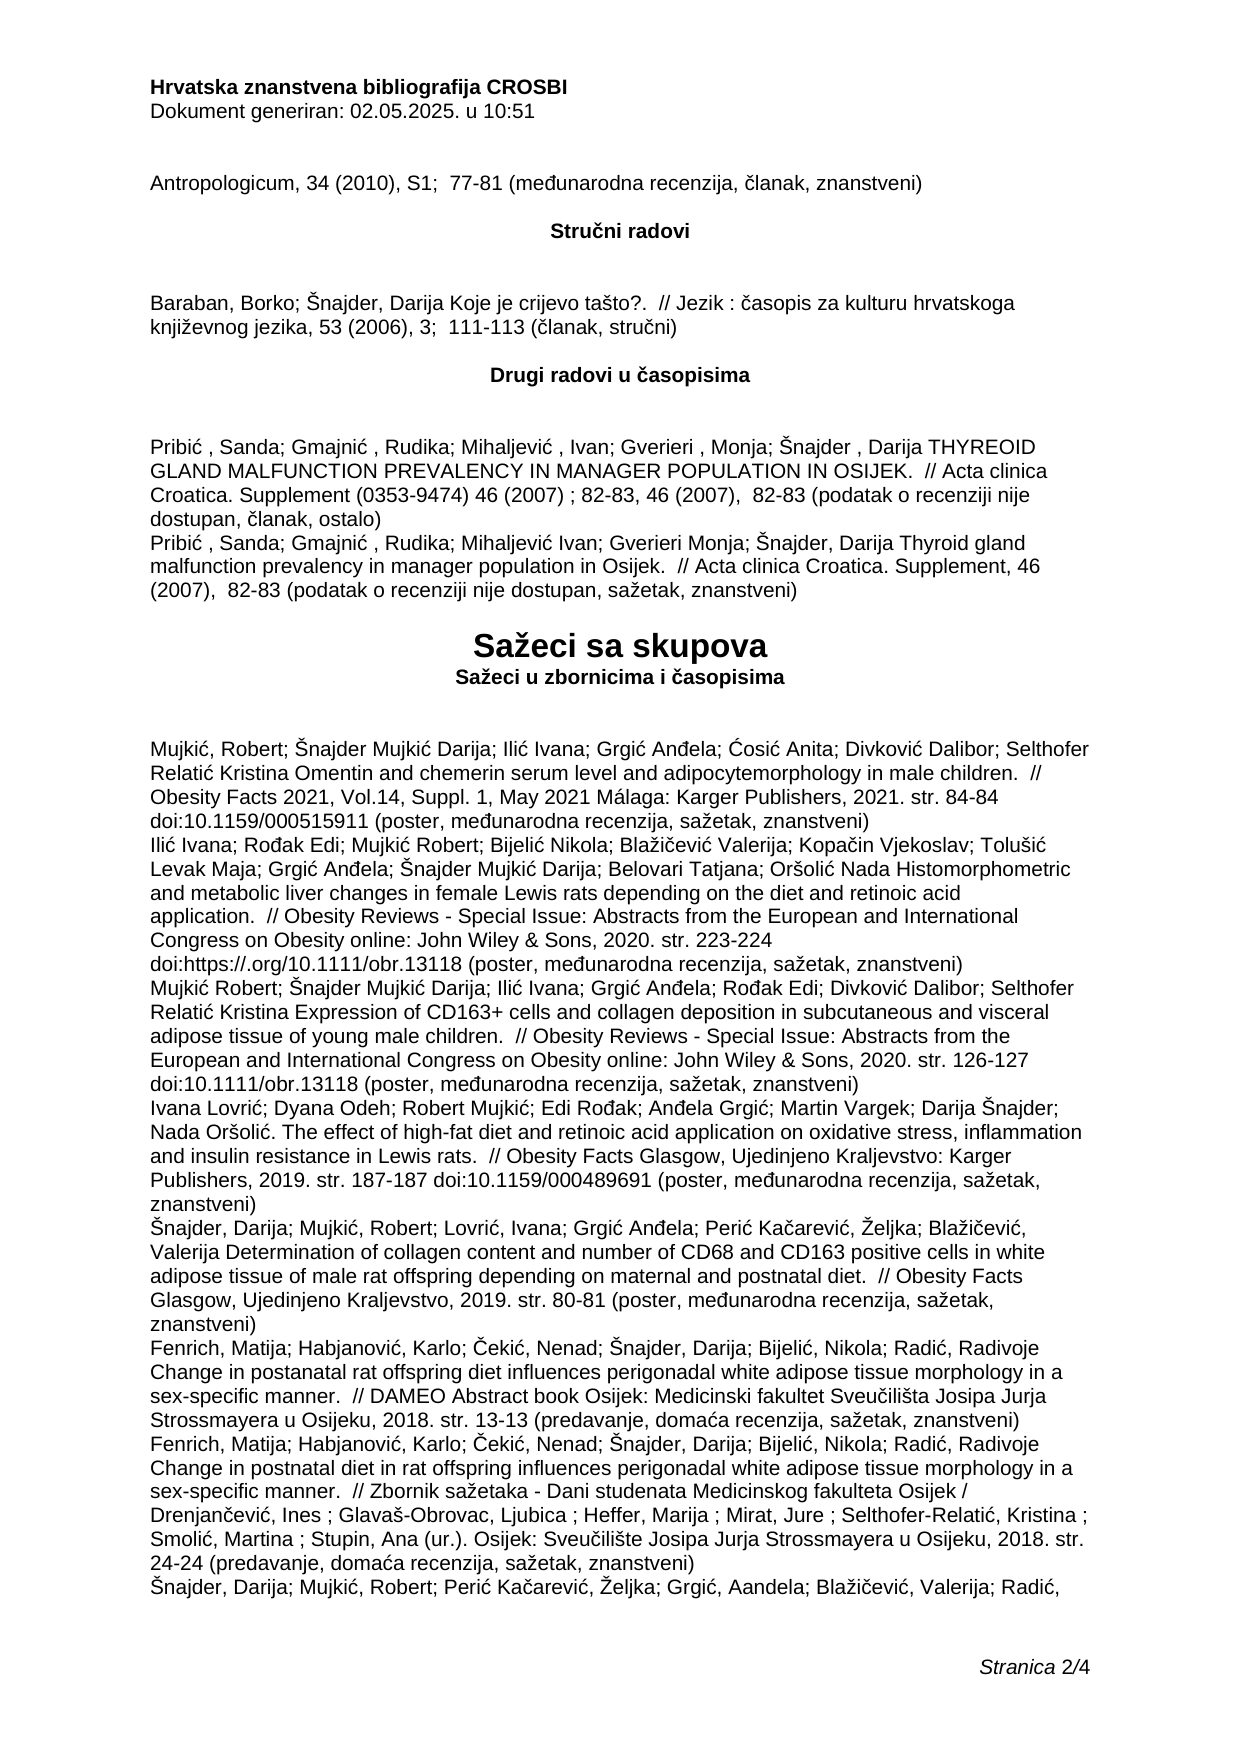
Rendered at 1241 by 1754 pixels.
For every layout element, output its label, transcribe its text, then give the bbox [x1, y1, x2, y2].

text Pribić , Sanda; Gmajnić , Rudika; Mihaljević , Ivan; Gverieri , Monja; Šnajder , Darija [150, 434, 1090, 530]
text Šnajder, Darija; Mujkić, Robert; Lovrić, Ivana; Grgić Anđela; Perić Kačarević, Željka; Blažičević, Valerija [150, 1216, 1090, 1336]
subtitle Stručni radovi [150, 219, 1090, 243]
text Fenrich, Matija; Habjanović, Karlo; Čekić, Nenad; Šnajder, Darija; Bijelić, Nikola; Radić, Radivoje [150, 1336, 1090, 1431]
text Ilić Ivana; Rođak Edi; Mujkić Robert; Bijelić Nikola; Blažičević Valerija; Kopačin Vjekoslav; Tolušić Levak Maja; Grgić Anđela; Šnajder Mujkić Darija; Belovari Tatjana; Oršolić Nada [150, 832, 1090, 976]
subtitle Sažeci sa skupova [150, 626, 1090, 665]
text Mujkić Robert; Šnajder Mujkić Darija; Ilić Ivana; Grgić Anđela; Rođak Edi; Divković Dalibor; Selthofer Relatić Kristina [150, 976, 1090, 1096]
subtitle Sažeci u zbornicima i časopisima [150, 665, 1090, 689]
text Mujkić, Robert; Šnajder Mujkić Darija; Ilić Ivana; Grgić Anđela; Ćosić Anita; Divković Dalibor; Selthofer Relatić Kristina [150, 737, 1090, 832]
text Ivana Lovrić; Dyana Odeh; Robert Mujkić; Edi Rođak; Anđela Grgić; Martin Vargek; Darija Šnajder; Nada Oršolić. [150, 1096, 1090, 1216]
text Fenrich, Matija; Habjanović, Karlo; Čekić, Nenad; Šnajder, Darija; Bijelić, Nikola; Radić, Radivoje [150, 1431, 1090, 1575]
text Baraban, Borko; Šnajder, Darija [150, 291, 1090, 339]
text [150, 1575, 1090, 1599]
subtitle Drugi radovi u časopisima [150, 363, 1090, 387]
text Pribić , Sanda; Gmajnić , Rudika; Mihaljević Ivan; Gverieri Monja; Šnajder, Darija [150, 530, 1090, 602]
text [150, 171, 1090, 195]
